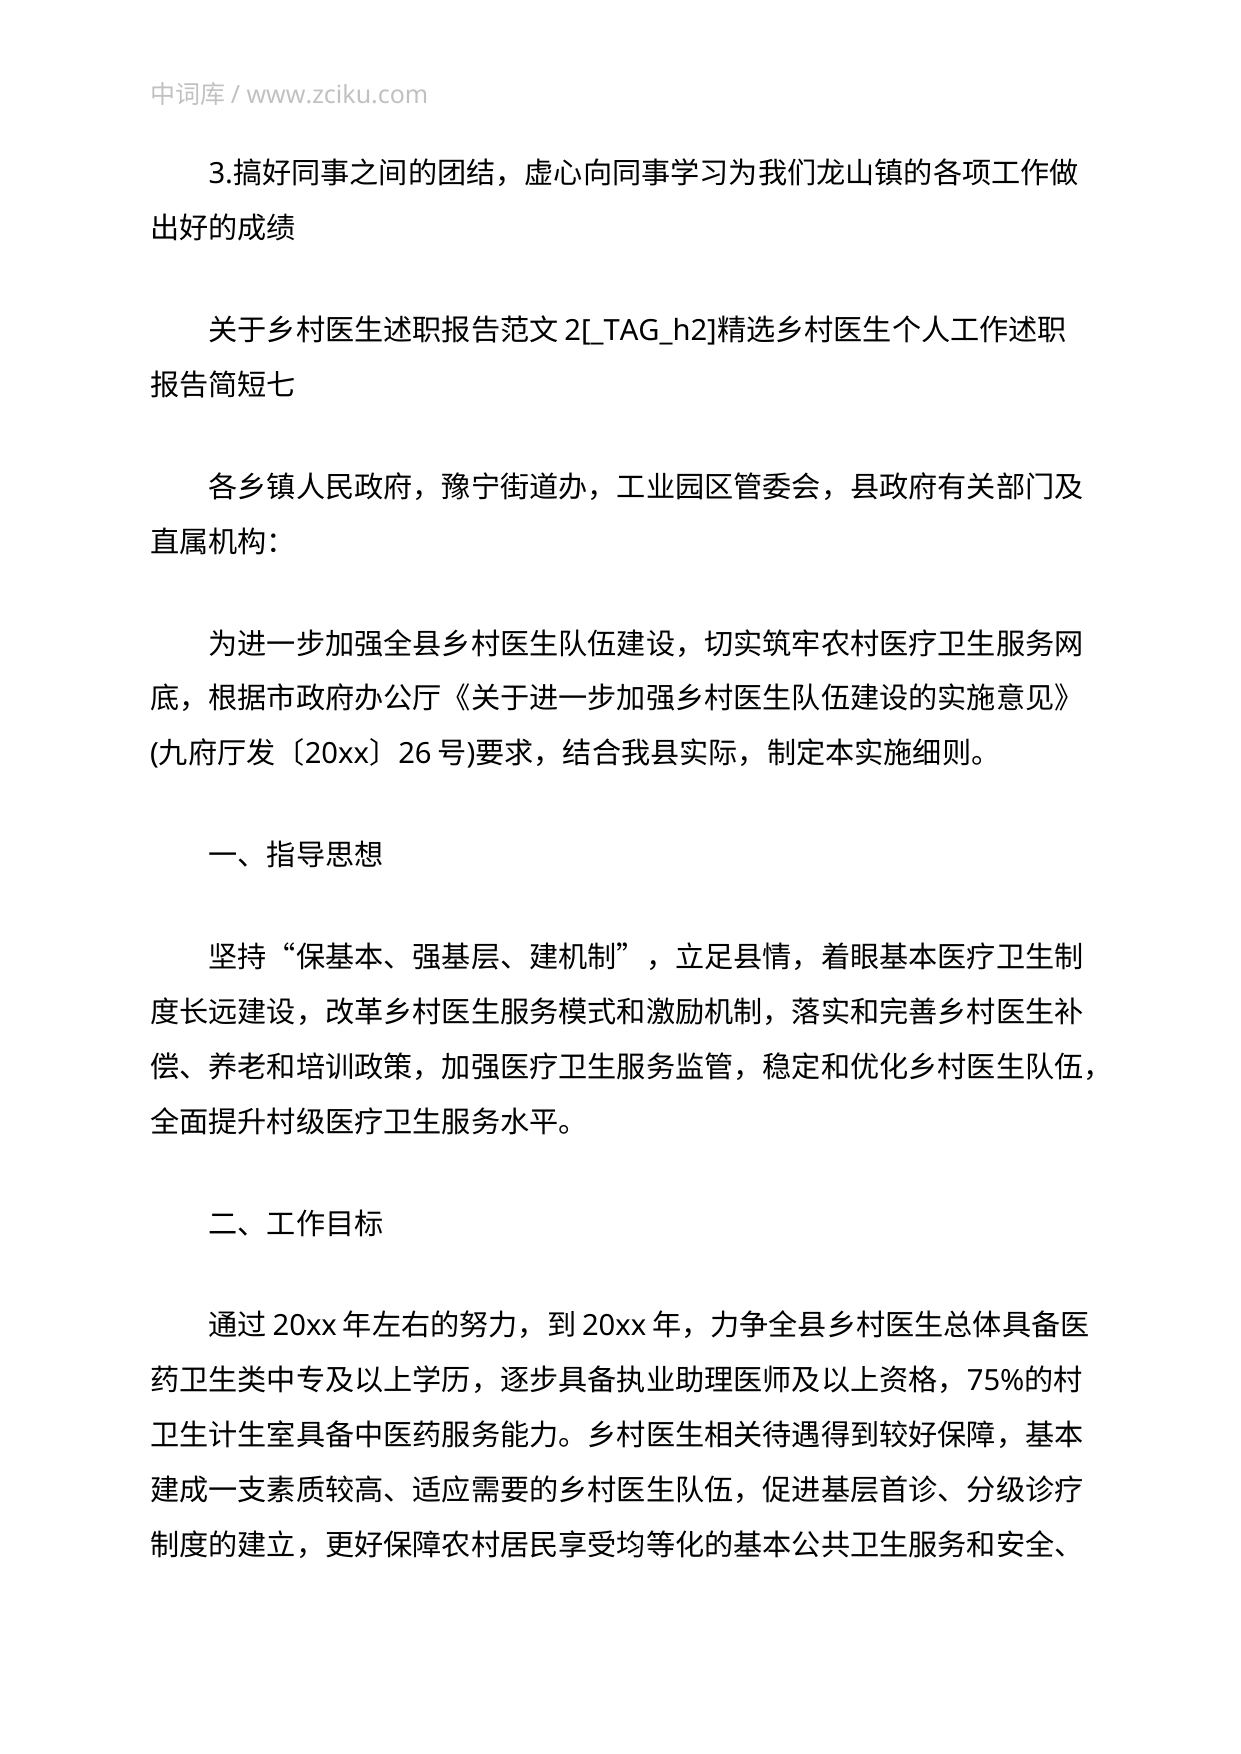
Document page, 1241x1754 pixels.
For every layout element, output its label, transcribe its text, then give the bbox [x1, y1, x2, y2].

text 坚持“保基本、强基层、建机制”，立足县情，着眼基本医疗卫生制度长远建设，改革乡村医生服务模式和激励机制，落实和完善乡村医生补偿、养老和培训政策，加强医疗卫生服务监管，稳定和优化乡村医生队伍，全面提升村级医疗卫生服务水平。 [150, 934, 1090, 1141]
text 一、指导思想 [150, 832, 1090, 874]
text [150, 1302, 1090, 1564]
text 关于乡村医生述职报告范文2[_TAG_h2]精选乡村医生个人工作述职报告简短七 [150, 307, 1090, 404]
text 为进一步加强全县乡村医生队伍建设，切实筑牢农村医疗卫生服务网底，根据市政府办公厅《关于进一步加强乡村医生队伍建设的实施意见》(九府厅发〔20xx〕26号)要求，结合我县实际，制定本实施细则。 [150, 620, 1090, 772]
text 各乡镇人民政府，豫宁街道办，工业园区管委会，县政府有关部门及直属机构： [150, 463, 1090, 561]
text 二、工作目标 [150, 1200, 1090, 1242]
text 3.搞好同事之间的团结，虚心向同事学习为我们龙山镇的各项工作做出好的成绩 [150, 150, 1090, 247]
